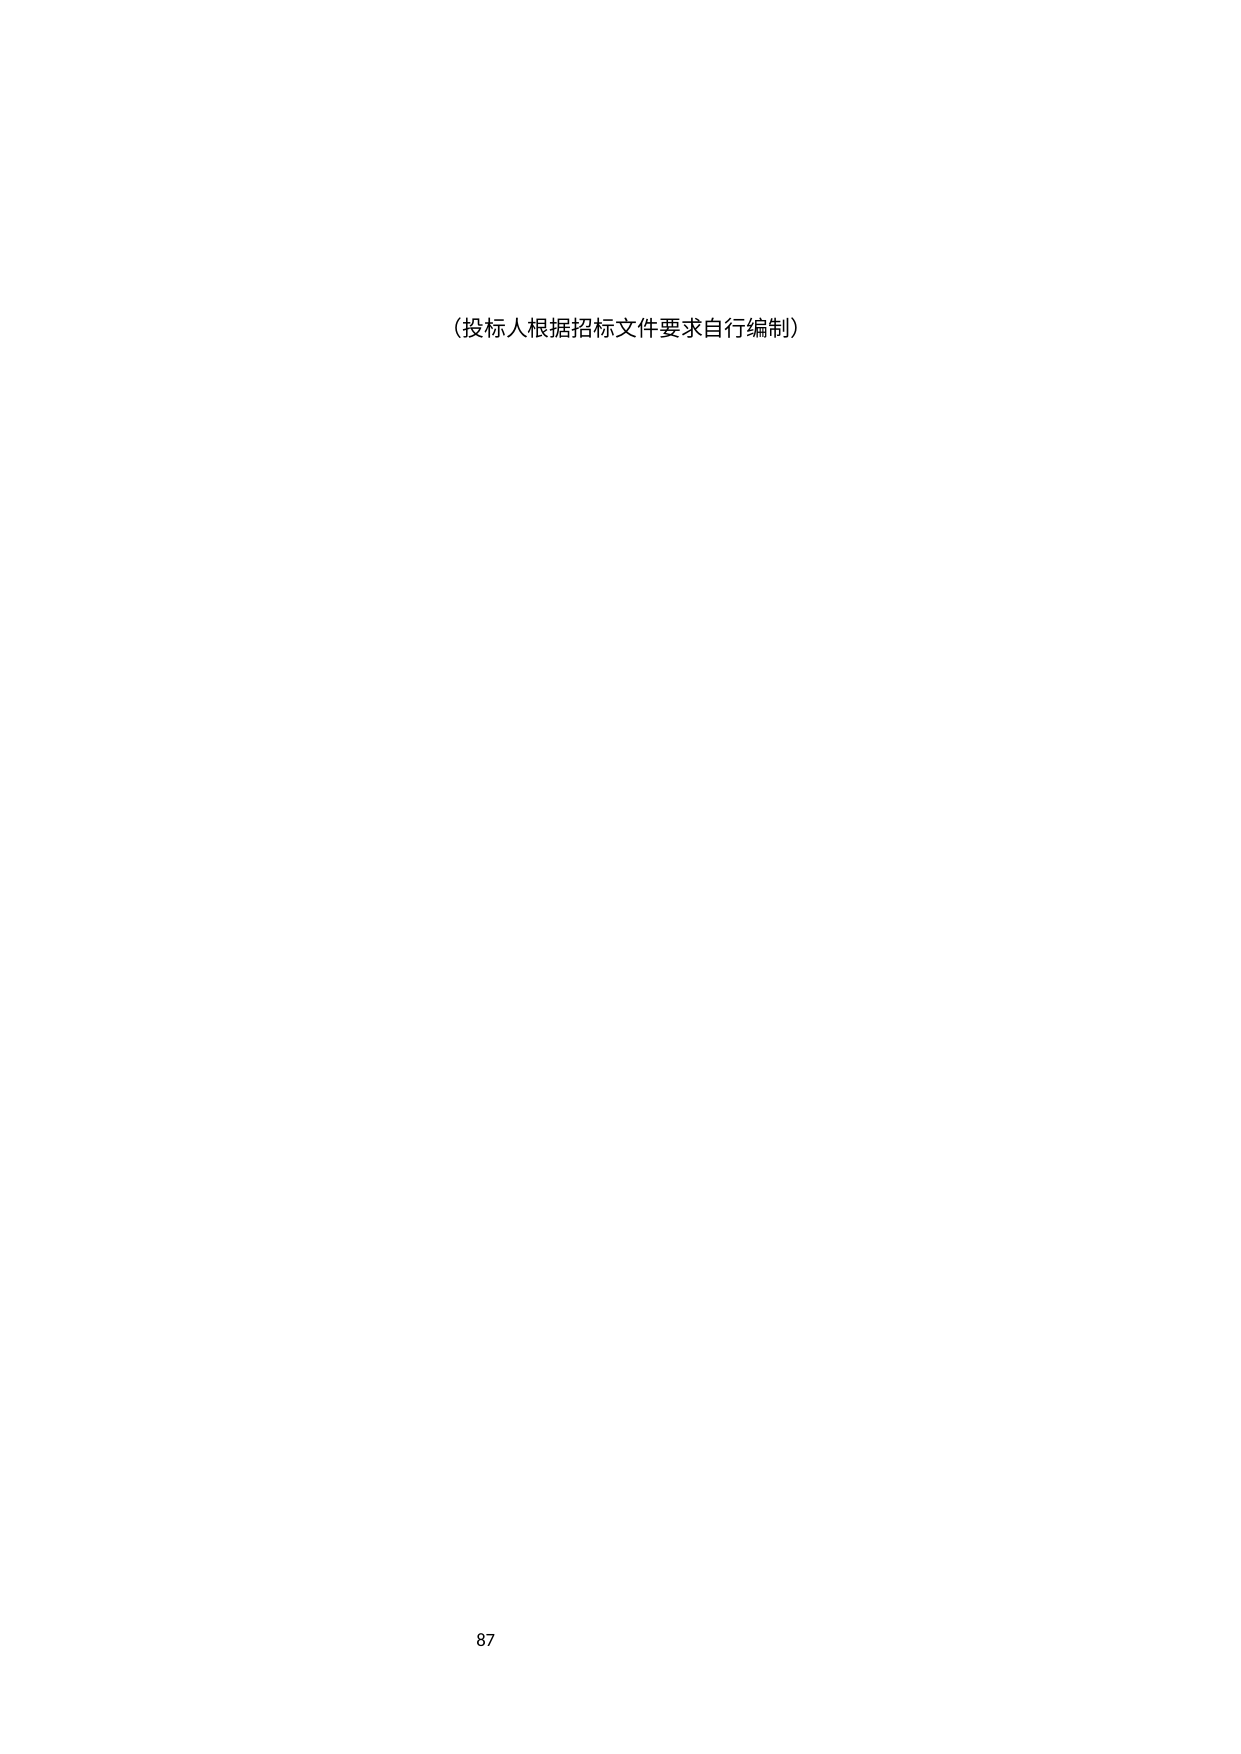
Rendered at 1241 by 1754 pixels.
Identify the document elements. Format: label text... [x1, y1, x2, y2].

text （投标人根据招标文件要求自行编制） [165, 310, 1087, 343]
